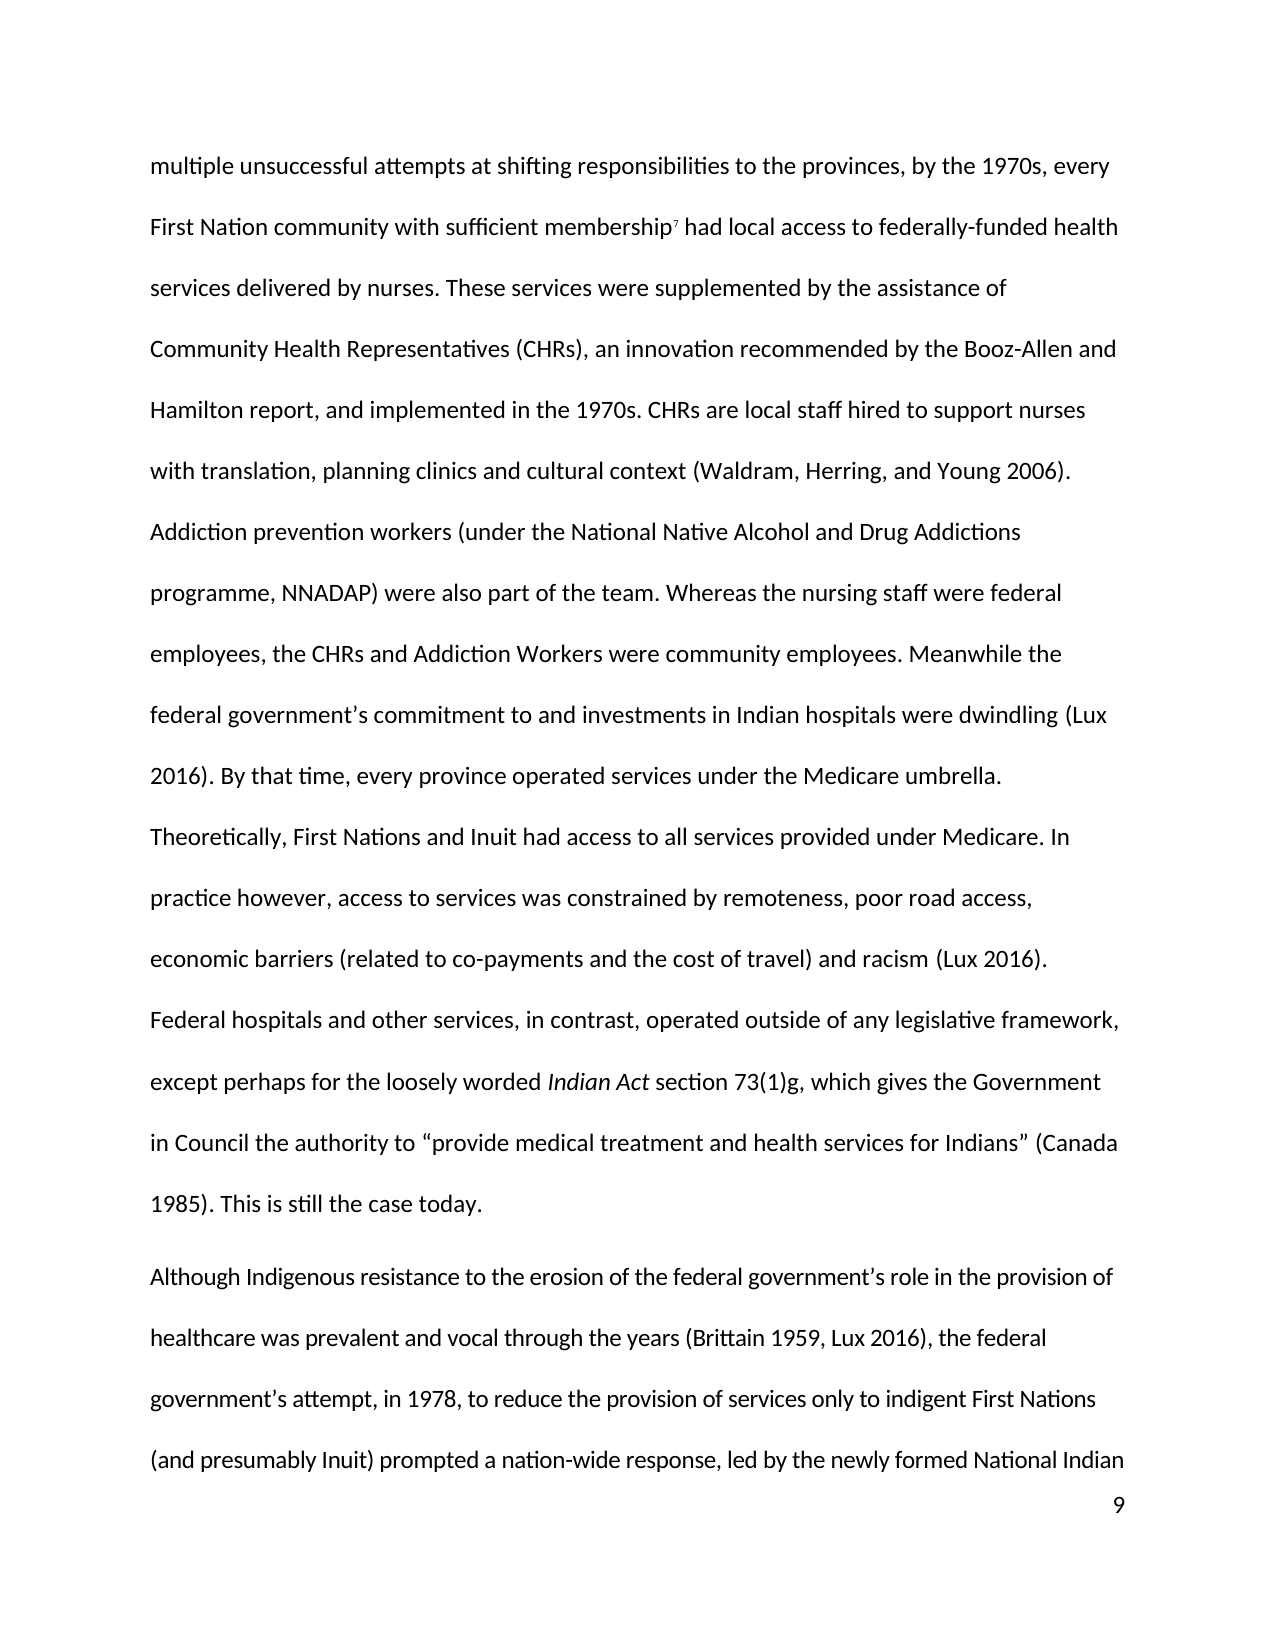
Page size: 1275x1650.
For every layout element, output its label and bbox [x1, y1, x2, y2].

text [150, 150, 1125, 1218]
text [150, 1261, 1125, 1475]
